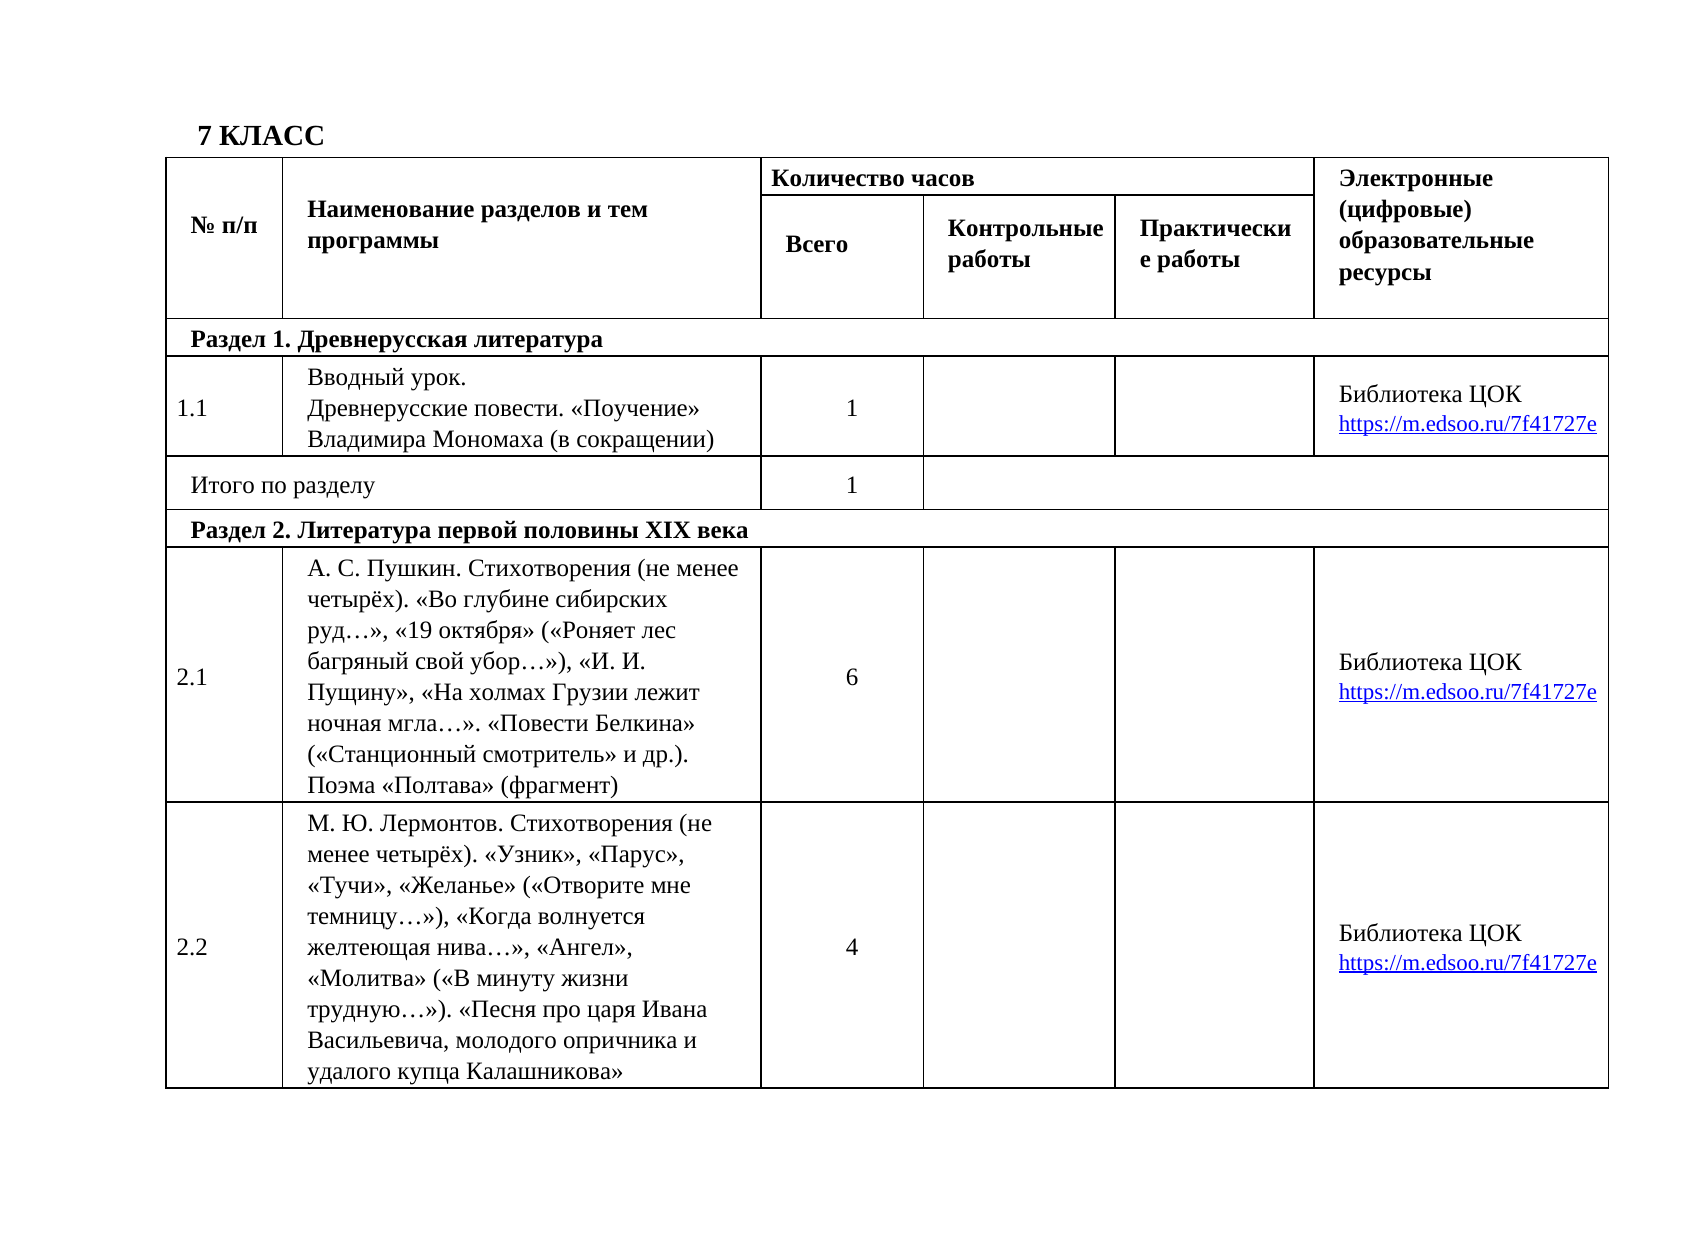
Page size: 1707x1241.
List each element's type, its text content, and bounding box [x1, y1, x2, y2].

table_cell Всего [762, 196, 923, 318]
table_cell М. Ю. Лермонтов. Стихотворения (не менее четырёх). «Узник», «Парус», «Тучи», «Желанье» («Отворите мне темницу…»), «Когда волнуется желтеющая нива…», «Ангел», «Молитва» («В минуту жизни трудную…»). «Песня про царя Ивана Васильевича, молодого опричника и удалого купца Калашникова» [283, 803, 760, 1087]
table_header Наименование разделов и тем программы [283, 158, 760, 318]
table_cell 2.2 [167, 803, 282, 1087]
table_cell 6 [762, 548, 923, 801]
table_cell 1 [762, 457, 923, 508]
table_cell Библиотека ЦОК https://m.edsoo.ru/7f41727e [1315, 357, 1608, 455]
table_cell А. С. Пушкин. Стихотворения (не менее четырёх). «Во глубине сибирских руд…», «19 октября» («Роняет лес багряный свой убор…»), «И. И. Пущину», «На холмах Грузии лежит ночная мгла…». «Повести Белкина» («Станционный смотритель» и др.). Поэма «Полтава» (фрагмент) [283, 548, 760, 801]
table_cell [1116, 803, 1313, 1087]
table_cell Раздел 1. Древнерусская литература [167, 319, 1608, 355]
table_cell Библиотека ЦОК https://m.edsoo.ru/7f41727e [1315, 548, 1608, 801]
table_cell 4 [762, 803, 923, 1087]
table_cell Итого по разделу [167, 457, 760, 508]
table_cell [924, 457, 1608, 508]
table_cell Вводный урок. Древнерусские повести. «Поучение» Владимира Мономаха (в сокращении) [283, 357, 760, 455]
table_cell [1116, 357, 1313, 455]
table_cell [1315, 803, 1608, 1087]
table_cell 1.1 [167, 357, 282, 455]
table_cell 2.1 [167, 548, 282, 801]
table_cell [924, 357, 1114, 455]
table_cell 1 [762, 357, 923, 455]
table_cell Контрольные работы [924, 196, 1114, 318]
table_header Электронные (цифровые) образовательные ресурсы [1315, 158, 1608, 318]
table_cell [1116, 548, 1313, 801]
text 7 КЛАСС [190, 118, 1618, 152]
table_cell Раздел 2. Литература первой половины XIX века [167, 510, 1608, 546]
table_cell [924, 803, 1114, 1087]
table_cell [924, 548, 1114, 801]
table_header Количество часов [762, 158, 1313, 194]
table_header № п/п [167, 158, 282, 318]
table_cell Практические работы [1116, 196, 1313, 318]
